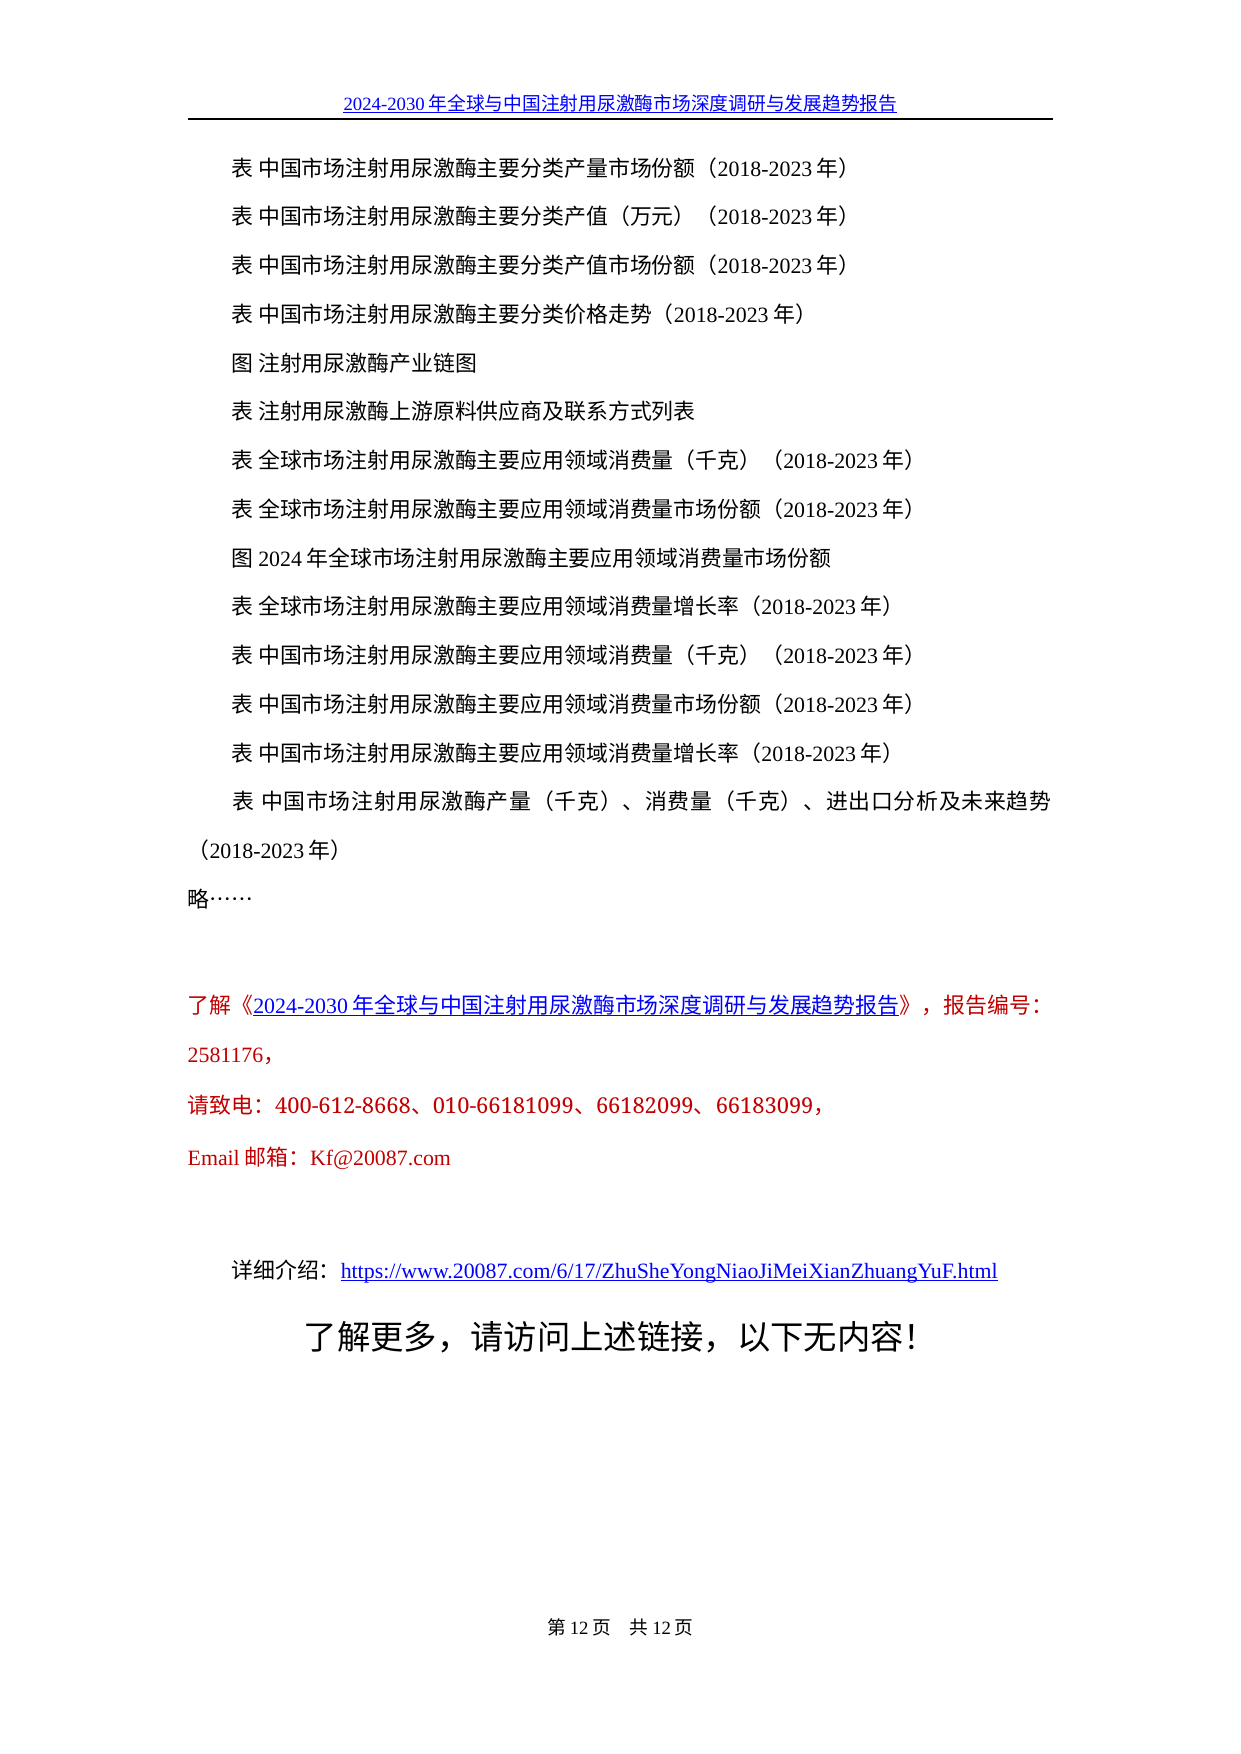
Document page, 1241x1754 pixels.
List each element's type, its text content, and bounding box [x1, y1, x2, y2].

text 请致电：400-612-8668、010-66181099、66182099、66183099， [187, 1088, 1053, 1121]
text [187, 150, 1053, 914]
title 了解更多，请访问上述链接，以下无内容！ [187, 1303, 1053, 1368]
text 了解《2024-2030年全球与中国注射用尿激酶市场深度调研与发展趋势报告》，报告编号：2581176， [187, 988, 1053, 1069]
text Email邮箱：Kf@20087.com [187, 1140, 1053, 1172]
text 详细介绍：https://www.20087.com/6/17/ZhuSheYongNiaoJiMeiXianZhuangYuF.html [187, 1253, 1053, 1285]
